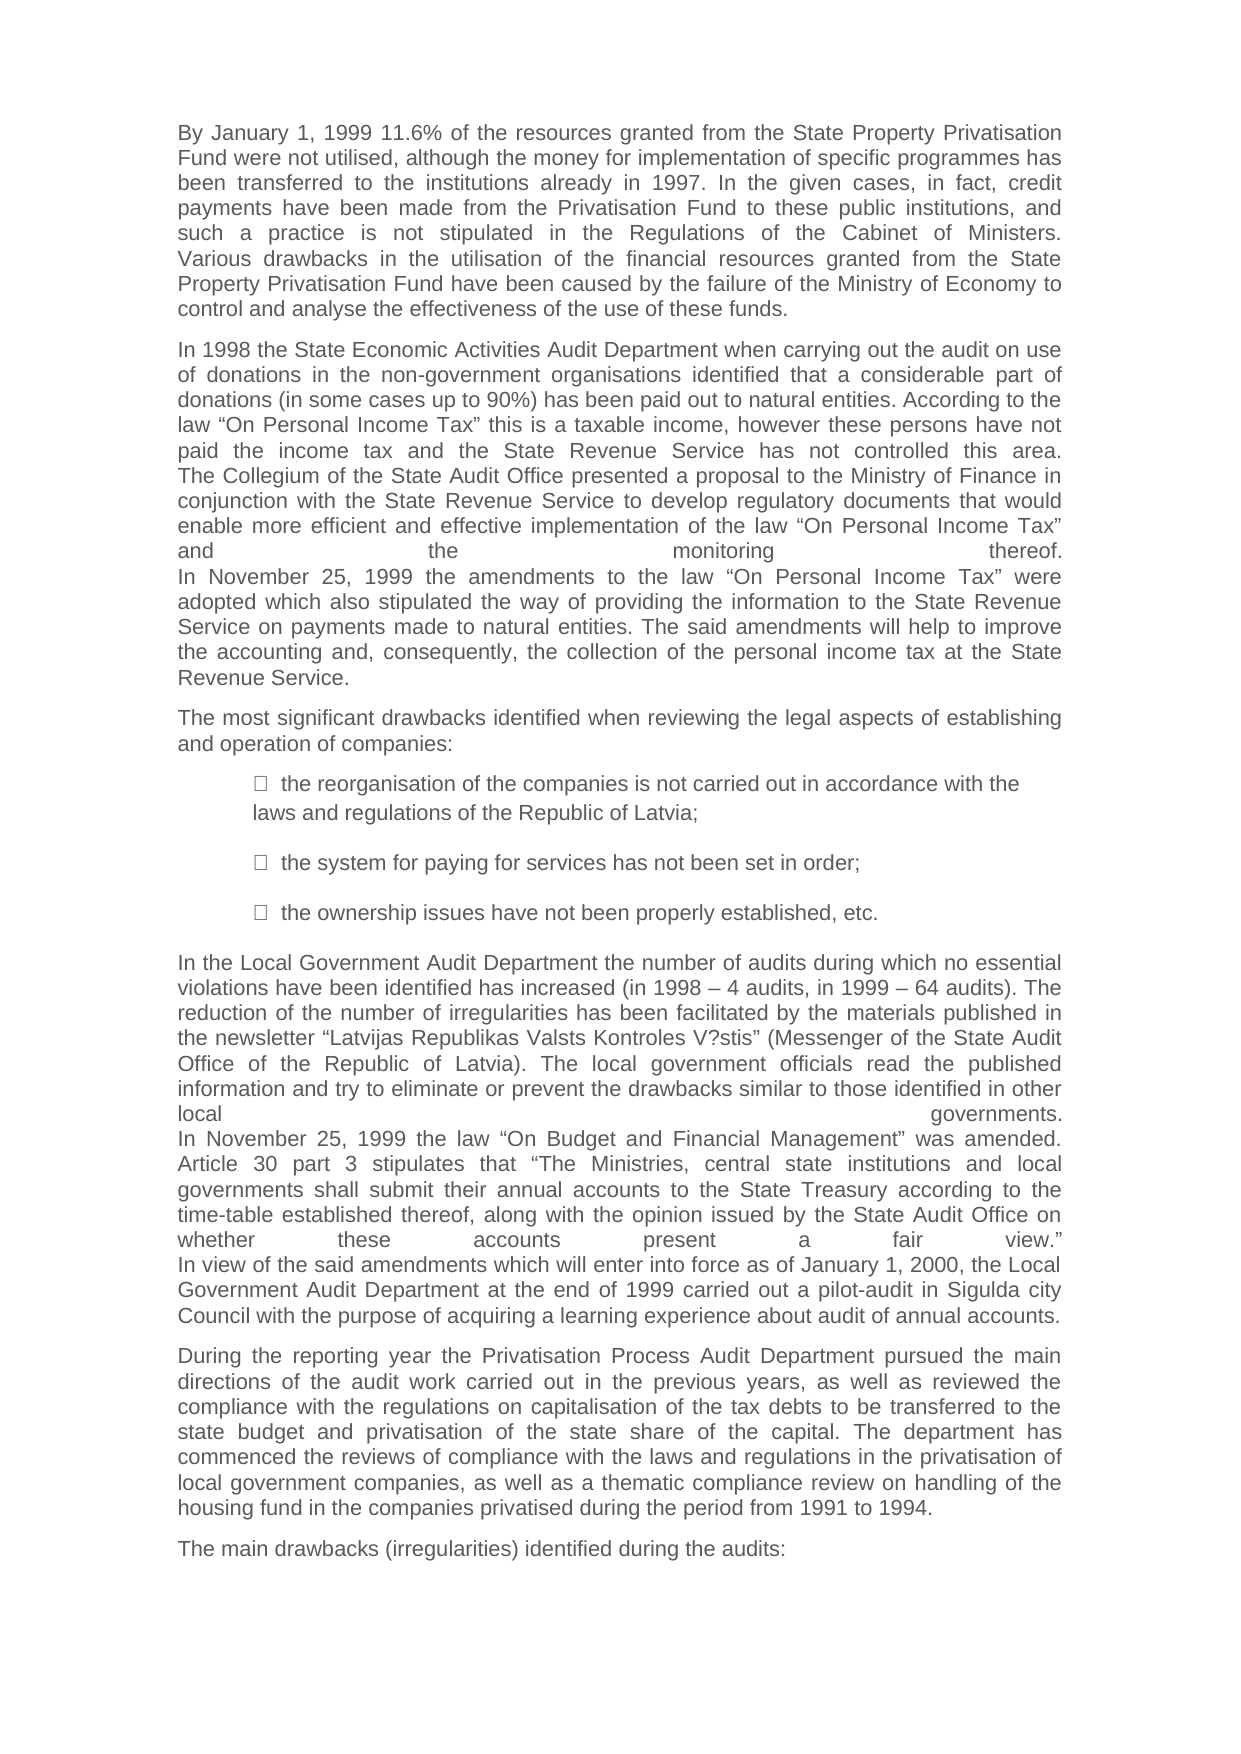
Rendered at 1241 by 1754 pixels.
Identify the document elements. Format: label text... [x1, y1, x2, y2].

text During the reporting year the Privatisation Process Audit Department pursued the main directions of the audit work carried out in the previous years, as well as reviewed the compliance with the regulations on capitalisation of the tax debts to be transferred to the state budget and privatisation of the state share of the capital. The department has commenced the reviews of compliance with the laws and regulations in the privatisation of local government companies, as well as a thematic compliance review on handling of the housing fund in the companies privatised during the period from 1991 to 1994. [177, 1343, 1063, 1520]
text The main drawbacks (irregularities) identified during the audits: [177, 1535, 1063, 1561]
text  the system for paying for services has not been set in order; [252, 850, 1063, 875]
text In 1998 the State Economic Activities Audit Department when carrying out the audit on use of donations in the non-government organisations identified that a considerable part of donations (in some cases up to 90%) has been paid out to natural entities. According to the law “On Personal Income Tax” this is a taxable income, however these persons have not paid the income tax and the State Revenue Service has not controlled this area. The Collegium of the State Audit Office presented a proposal to the Ministry of Finance in conjunction with the State Revenue Service to develop regulatory documents that would enable more efficient and effective implementation of the law “On Personal Income Tax” and the monitoring thereof. In November 25, 1999 the amendments to the law “On Personal Income Tax” were adopted which also stipulated the way of providing the information to the State Revenue Service on payments made to natural entities. The said amendments will help to improve the accounting and, consequently, the collection of the personal income tax at the State Revenue Service. [177, 337, 1063, 689]
text  the reorganisation of the companies is not carried out in accordance with the laws and regulations of the Republic of Latvia; [252, 771, 1063, 825]
text  the ownership issues have not been properly established, etc. [252, 900, 1063, 925]
text The most significant drawbacks identified when reviewing the legal aspects of establishing and operation of companies: [177, 705, 1063, 756]
text In the Local Government Audit Department the number of audits during which no essential violations have been identified has increased (in 1998 – 4 audits, in 1999 – 64 audits). The reduction of the number of irregularities has been facilitated by the materials published in the newsletter “Latvijas Republikas Valsts Kontroles V?stis” (Messenger of the State Audit Office of the Republic of Latvia). The local government officials read the published information and try to eliminate or prevent the drawbacks similar to those identified in other local governments. In November 25, 1999 the law “On Budget and Financial Management” was amended. Article 30 part 3 stipulates that “The Ministries, central state institutions and local governments shall submit their annual accounts to the State Treasury according to the time-table established thereof, along with the opinion issued by the State Audit Office on whether these accounts present a fair view.” In view of the said amendments which will enter into force as of January 1, 2000, the Local Government Audit Department at the end of 1999 carried out a pilot-audit in Sigulda city Council with the purpose of acquiring a learning experience about audit of annual accounts. [177, 949, 1063, 1328]
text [177, 119, 1063, 321]
